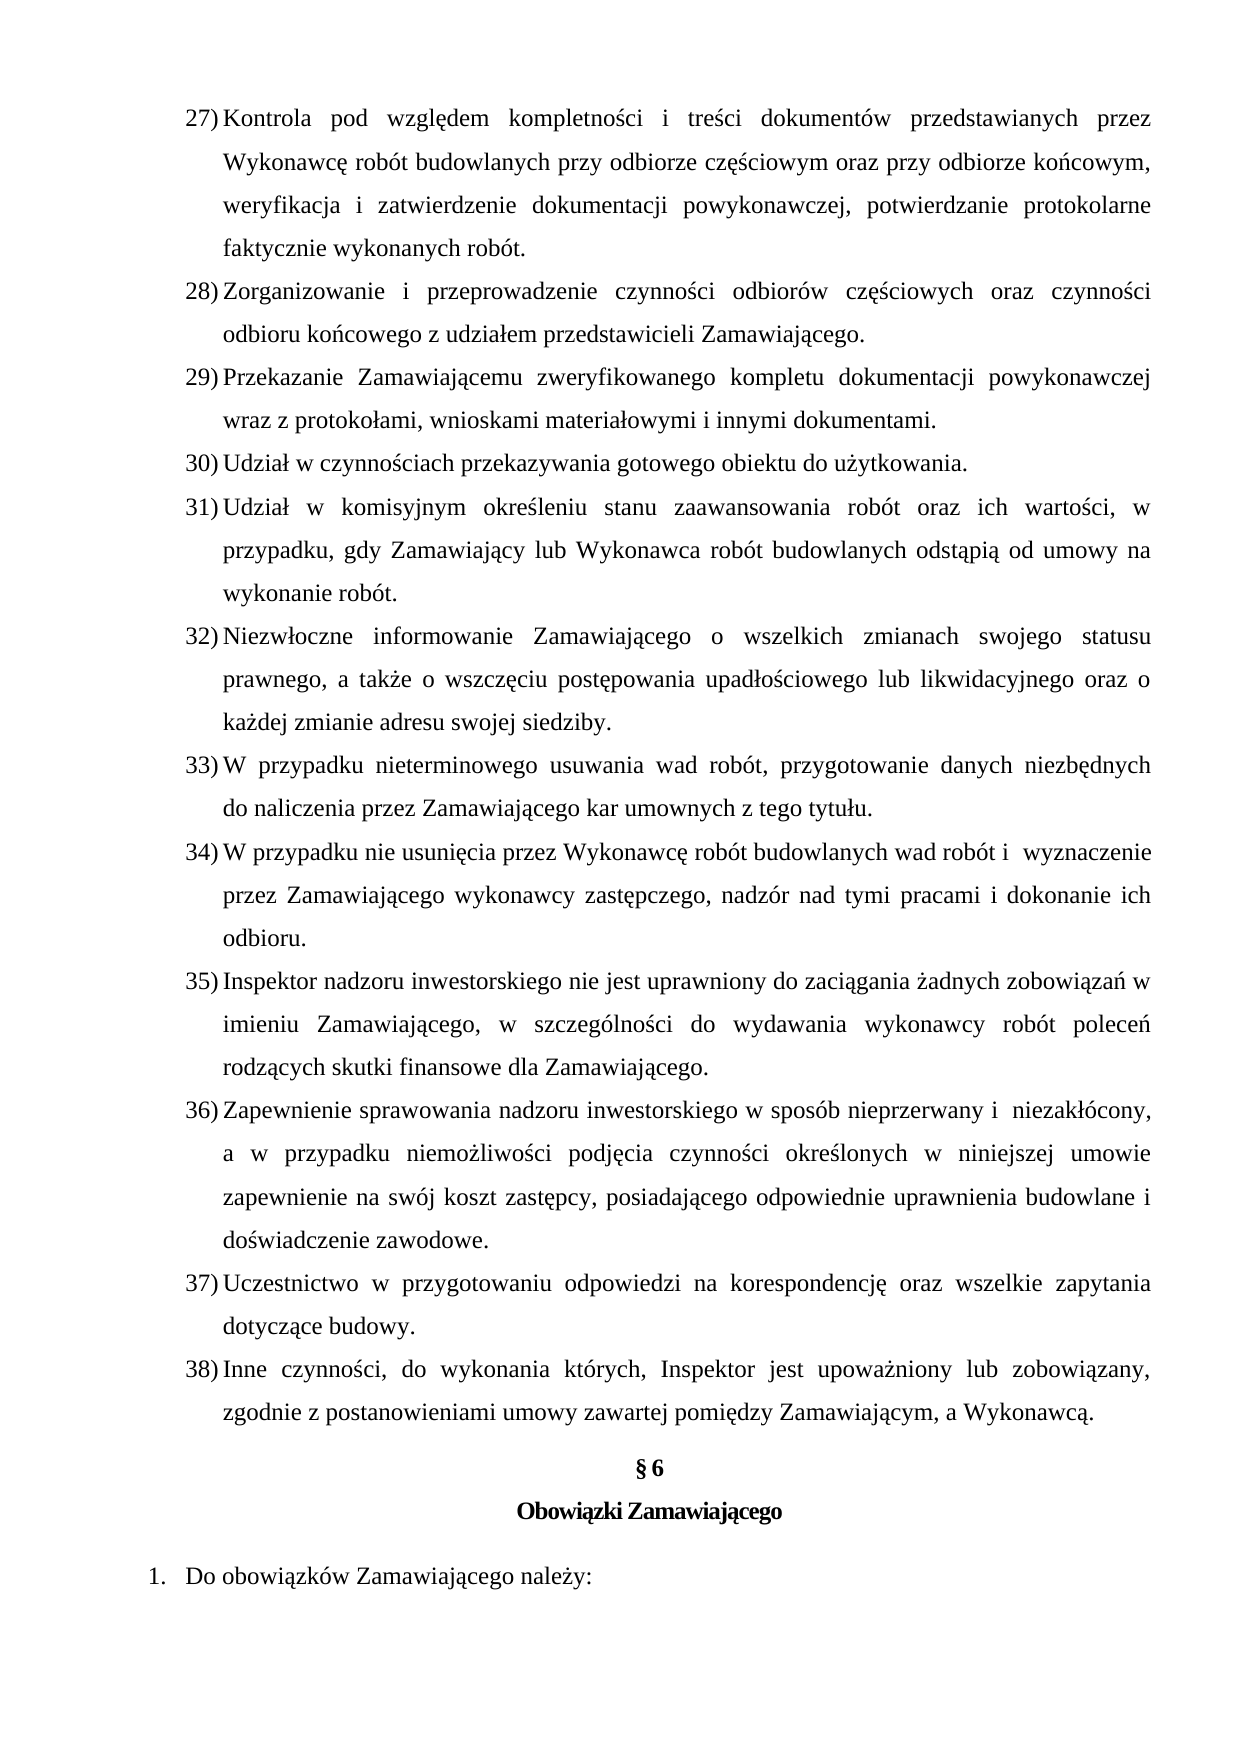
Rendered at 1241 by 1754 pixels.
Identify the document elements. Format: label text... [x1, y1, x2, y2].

list Udział w komisyjnym określeniu stanu zaawansowania robót oraz ich wartości, w przypadku, gdy Zamawiający lub Wykonawca robót budowlanych odstąpią od umowy na wykonanie robót. [185, 492, 1152, 607]
list Do obowiązków Zamawiającego należy: [148, 1561, 1152, 1590]
list Uczestnictwo w przygotowaniu odpowiedzi na korespondencję oraz wszelkie zapytania dotyczące budowy. [185, 1268, 1152, 1340]
text Obowiązki Zamawiającego [148, 1496, 1152, 1525]
list Inne czynności, do wykonania których, Inspektor jest upoważniony lub zobowiązany, zgodnie z postanowieniami umowy zawartej pomiędzy Zamawiającym, a Wykonawcą. [185, 1354, 1152, 1426]
list Udział w czynnościach przekazywania gotowego obiektu do użytkowania. [185, 448, 1152, 477]
list Zapewnienie sprawowania nadzoru inwestorskiego w sposób nieprzerwany i niezakłócony, a w przypadku niemożliwości podjęcia czynności określonych w niniejszej umowie zapewnienie na swój koszt zastępcy, posiadającego odpowiednie uprawnienia budowlane i doświadczenie zawodowe. [185, 1095, 1152, 1253]
list Przekazanie Zamawiającemu zweryfikowanego kompletu dokumentacji powykonawczej wraz z protokołami, wnioskami materiałowymi i innymi dokumentami. [185, 362, 1152, 434]
list Niezwłoczne informowanie Zamawiającego o wszelkich zmianach swojego statusu prawnego, a także o wszczęciu postępowania upadłościowego lub likwidacyjnego oraz o każdej zmianie adresu swojej siedziby. [185, 621, 1152, 736]
list Inspektor nadzoru inwestorskiego nie jest uprawniony do zaciągania żadnych zobowiązań w imieniu Zamawiającego, w szczególności do wydawania wykonawcy robót poleceń rodzących skutki finansowe dla Zamawiającego. [185, 966, 1152, 1081]
list W przypadku nieterminowego usuwania wad robót, przygotowanie danych niezbędnych do naliczenia przez Zamawiającego kar umownych z tego tytułu. [185, 750, 1152, 822]
list W przypadku nie usunięcia przez Wykonawcę robót budowlanych wad robót i wyznaczenie przez Zamawiającego wykonawcy zastępczego, nadzór nad tymi pracami i dokonanie ich odbioru. [185, 837, 1152, 952]
text § 6 [148, 1453, 1152, 1482]
list Kontrola pod względem kompletności i treści dokumentów przedstawianych przez Wykonawcę robót budowlanych przy odbiorze częściowym oraz przy odbiorze końcowym, weryfikacja i zatwierdzenie dokumentacji powykonawczej, potwierdzanie protokolarne faktycznie wykonanych robót. [185, 103, 1152, 262]
list Zorganizowanie i przeprowadzenie czynności odbiorów częściowych oraz czynności odbioru końcowego z udziałem przedstawicieli Zamawiającego. [185, 276, 1152, 348]
